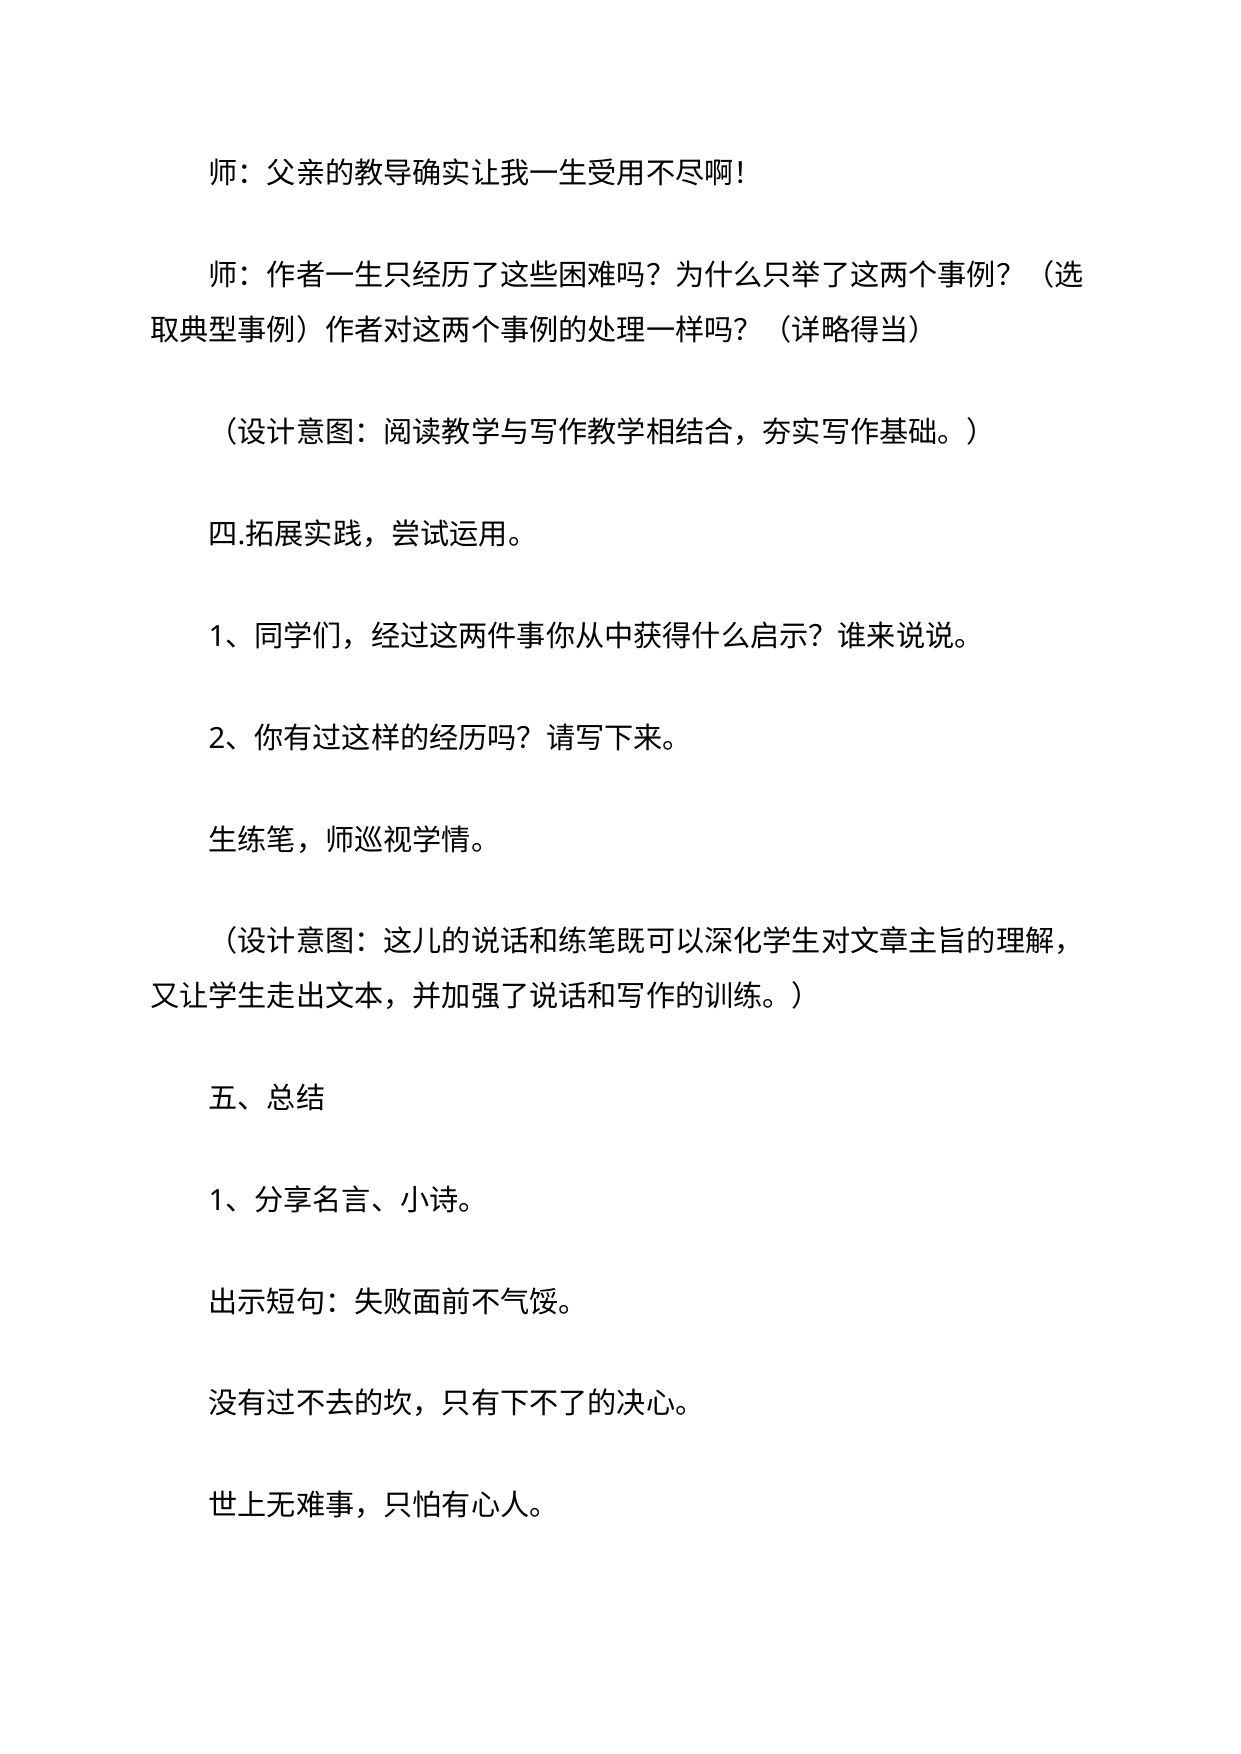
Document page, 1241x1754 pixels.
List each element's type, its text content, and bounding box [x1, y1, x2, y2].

text 世上无难事，只怕有心人。 [150, 1482, 1090, 1524]
text 出示短句：失败面前不气馁。 [150, 1278, 1090, 1321]
text 生练笔，师巡视学情。 [150, 816, 1090, 858]
text 五、总结 [150, 1074, 1090, 1117]
text 师：父亲的教导确实让我一生受用不尽啊！ [150, 150, 1090, 192]
text （设计意图：这儿的说话和练笔既可以深化学生对文章主旨的理解，又让学生走出文本，并加强了说话和写作的训练。） [150, 918, 1090, 1015]
text （设计意图：阅读教学与写作教学相结合，夯实写作基础。） [150, 408, 1090, 451]
text 1、分享名言、小诗。 [150, 1176, 1090, 1219]
text 师：作者一生只经历了这些困难吗？为什么只举了这两个事例？（选取典型事例）作者对这两个事例的处理一样吗？（详略得当） [150, 252, 1090, 349]
text 四.拓展实践，尝试运用。 [150, 510, 1090, 553]
text 2、你有过这样的经历吗？请写下来。 [150, 714, 1090, 757]
text 没有过不去的坎，只有下不了的决心。 [150, 1380, 1090, 1422]
text 1、同学们，经过这两件事你从中获得什么启示？谁来说说。 [150, 612, 1090, 654]
